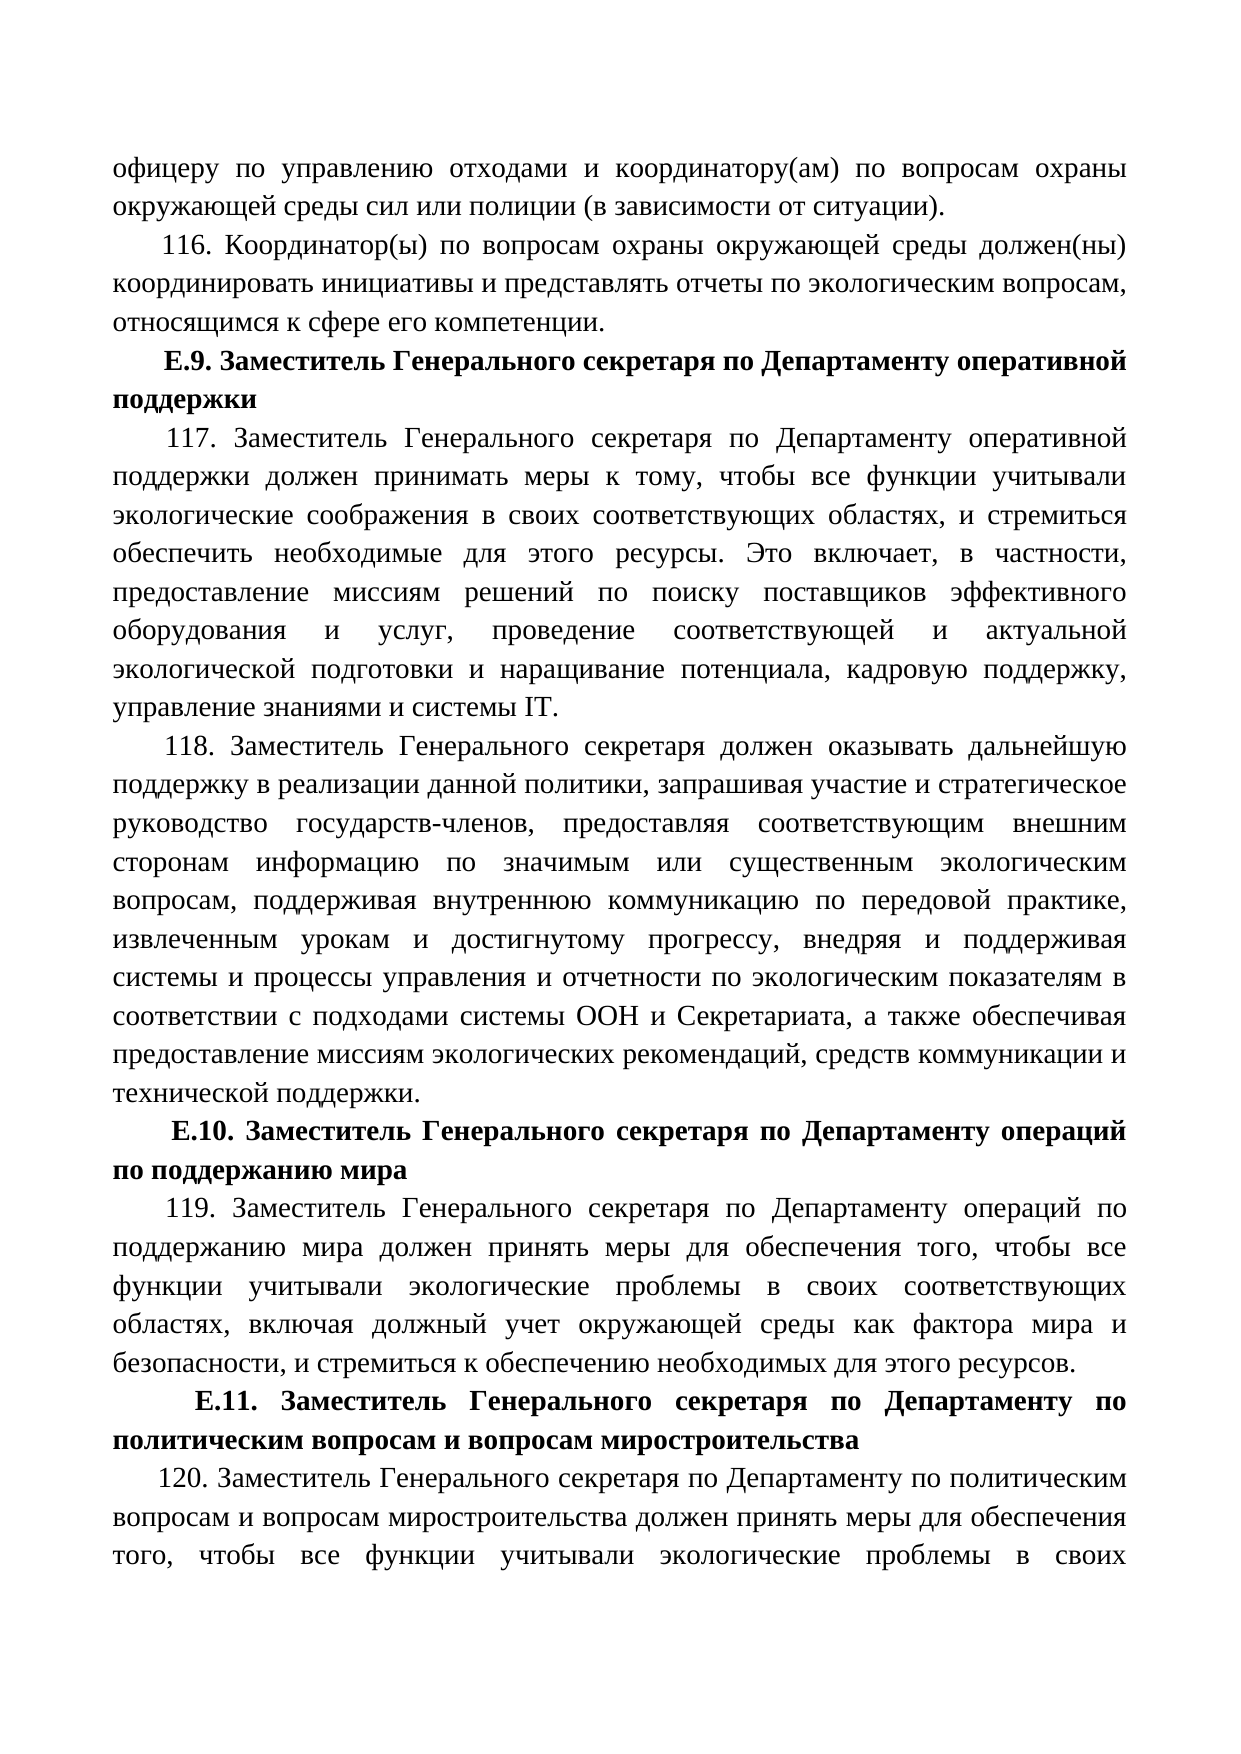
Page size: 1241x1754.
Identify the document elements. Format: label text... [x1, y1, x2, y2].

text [112, 150, 1128, 222]
text E.9. Заместитель Генерального секретаря по Департаменту оперативной поддержки [112, 343, 1128, 415]
text E.10. Заместитель Генерального секретаря по Департаменту операций по поддержанию мира [112, 1113, 1128, 1186]
text 118. Заместитель Генерального секретаря должен оказывать дальнейшую поддержку в реализации данной политики, запрашивая участие и стратегическое руководство государств-членов, предоставляя соответствующим внешним сторонам информацию по значимым или существенным экологическим вопросам, поддерживая внутреннюю коммуникацию по передовой практике, извлеченным урокам и достигнутому прогрессу, внедряя и поддерживая системы и процессы управления и отчетности по экологическим показателям в соответствии с подходами системы ООН и Секретариата, а также обеспечивая предоставление миссиям экологических рекомендаций, средств коммуникации и технической поддержки. [112, 728, 1128, 1108]
text Е.11. Заместитель Генерального секретаря по Департаменту по политическим вопросам и вопросам миростроительства [112, 1383, 1128, 1455]
text 116. Координатор(ы) по вопросам охраны окружающей среды должен(ны) координировать инициативы и представлять отчеты по экологическим вопросам, относящимся к сфере его компетенции. [112, 227, 1128, 338]
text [112, 1460, 1128, 1571]
text 119. Заместитель Генерального секретаря по Департаменту операций по поддержанию мира должен принять меры для обеспечения того, чтобы все функции учитывали экологические проблемы в своих соответствующих областях, включая должный учет окружающей среды как фактора мира и безопасности, и стремиться к обеспечению необходимых для этого ресурсов. [112, 1191, 1128, 1378]
text 117. Заместитель Генерального секретаря по Департаменту оперативной поддержки должен принимать меры к тому, чтобы все функции учитывали экологические соображения в своих соответствующих областях, и стремиться обеспечить необходимые для этого ресурсы. Это включает, в частности, предоставление миссиям решений по поиску поставщиков эффективного оборудования и услуг, проведение соответствующей и актуальной экологической подготовки и наращивание потенциала, кадровую поддержку, управление знаниями и системы IT. [112, 420, 1128, 723]
